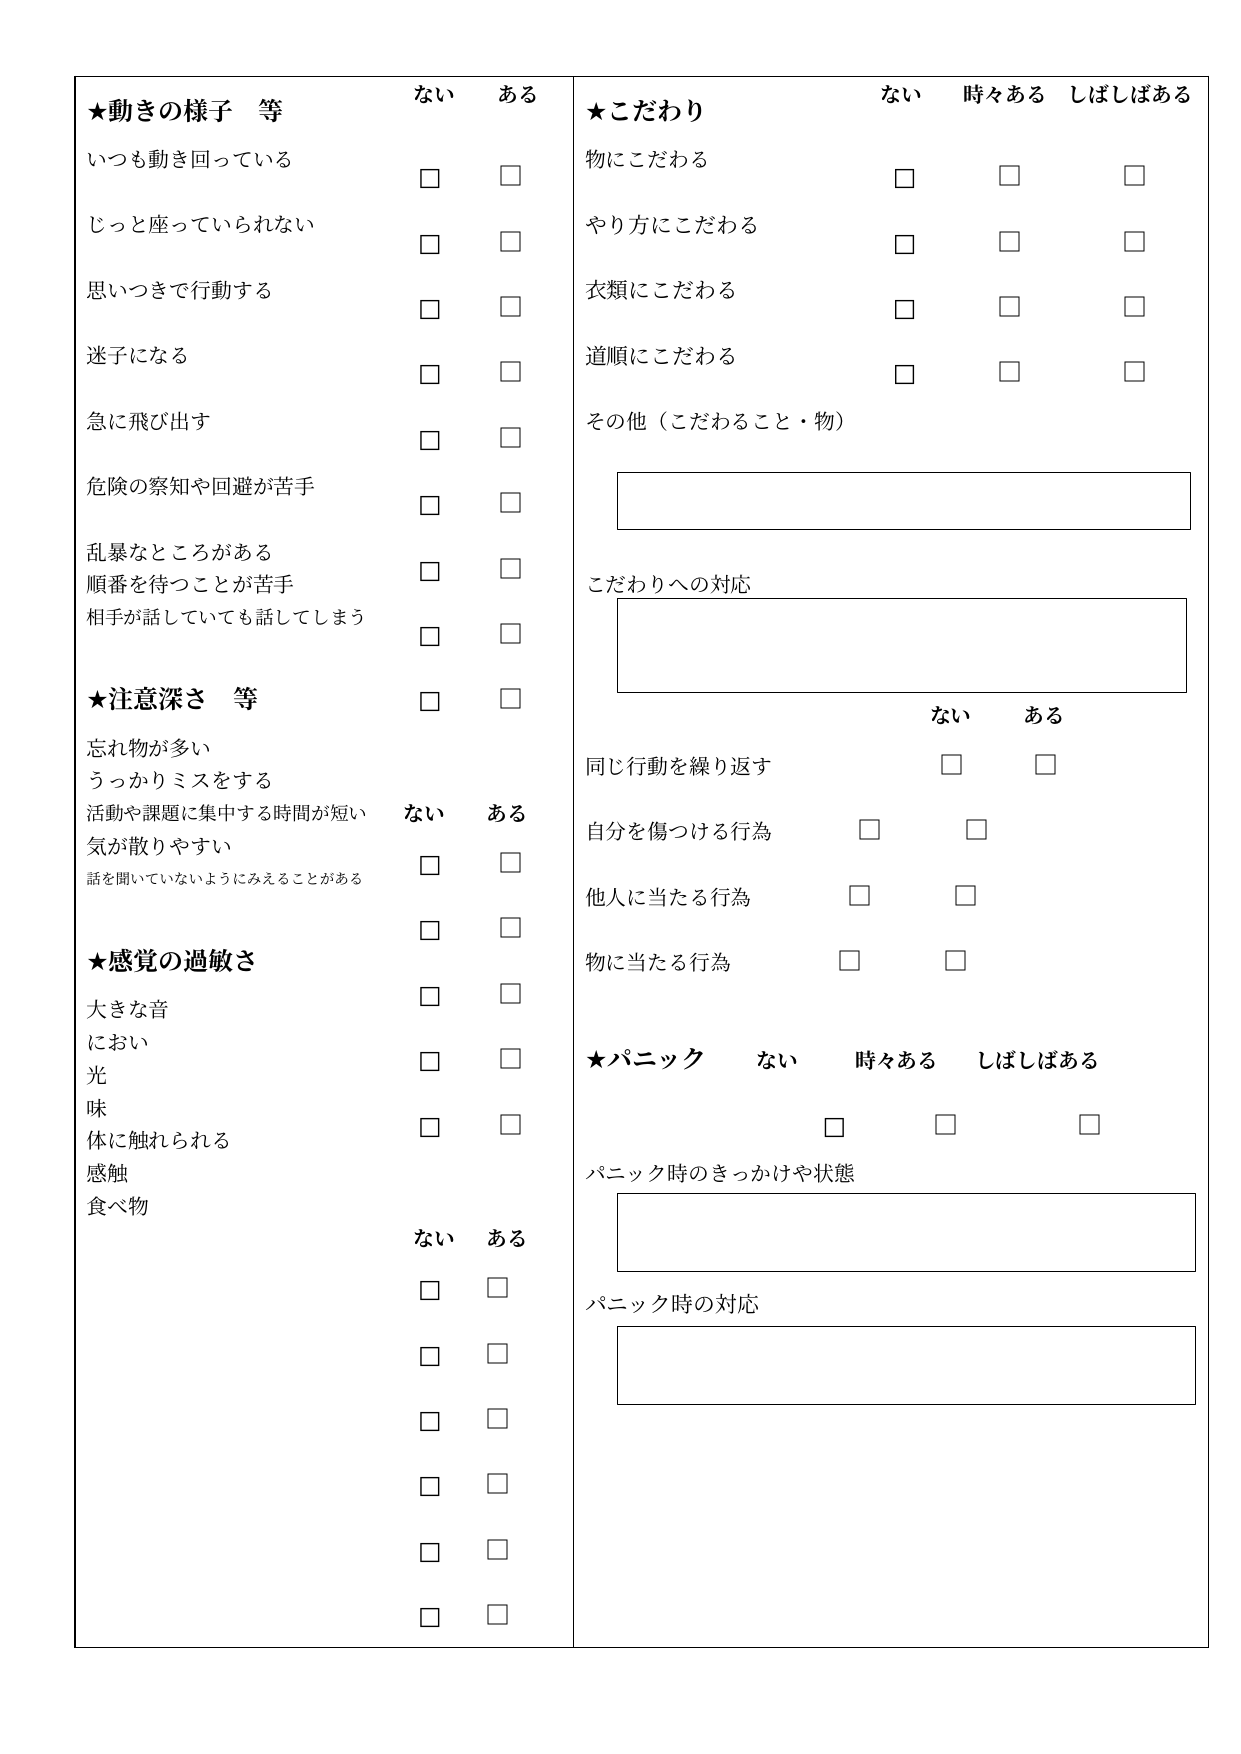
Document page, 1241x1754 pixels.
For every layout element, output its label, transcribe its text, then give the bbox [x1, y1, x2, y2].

table_cell □ □ □ [869, 208, 1208, 273]
table_header ★動きの様子 等 [76, 77, 382, 142]
table_header ない 時々ある しばしばある [869, 77, 1208, 142]
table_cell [76, 535, 382, 1647]
table_cell □ □ □ [869, 338, 1208, 404]
table_cell 迷子になる [76, 338, 382, 404]
table_cell □ □ [382, 404, 573, 469]
table_cell □ □ [382, 273, 573, 338]
table_cell 物にこだわる [574, 142, 869, 207]
table_cell 急に飛び出す [76, 404, 382, 469]
table_cell □ □ □ [869, 273, 1208, 338]
table_header ★こだわり [574, 77, 869, 142]
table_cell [574, 535, 1208, 1647]
table_cell 思いつきで行動する [76, 273, 382, 338]
table_cell □ □ □ [869, 142, 1208, 207]
table_cell その他（こだわること・物） [574, 404, 1208, 469]
table_cell □ □ [382, 208, 573, 273]
table_cell □ □ [382, 338, 573, 404]
table_header ない ある [382, 77, 573, 142]
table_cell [382, 535, 573, 1647]
table_cell [574, 469, 1208, 534]
table_cell 危険の察知や回避が苦手 [76, 469, 382, 534]
table_cell 衣類にこだわる [574, 273, 869, 338]
table_cell やり方にこだわる [574, 208, 869, 273]
table_cell □ □ [382, 469, 573, 534]
table_cell □ □ [382, 142, 573, 207]
table_cell いつも動き回っている [76, 142, 382, 207]
table_cell じっと座っていられない [76, 208, 382, 273]
table_cell 道順にこだわる [574, 338, 869, 404]
